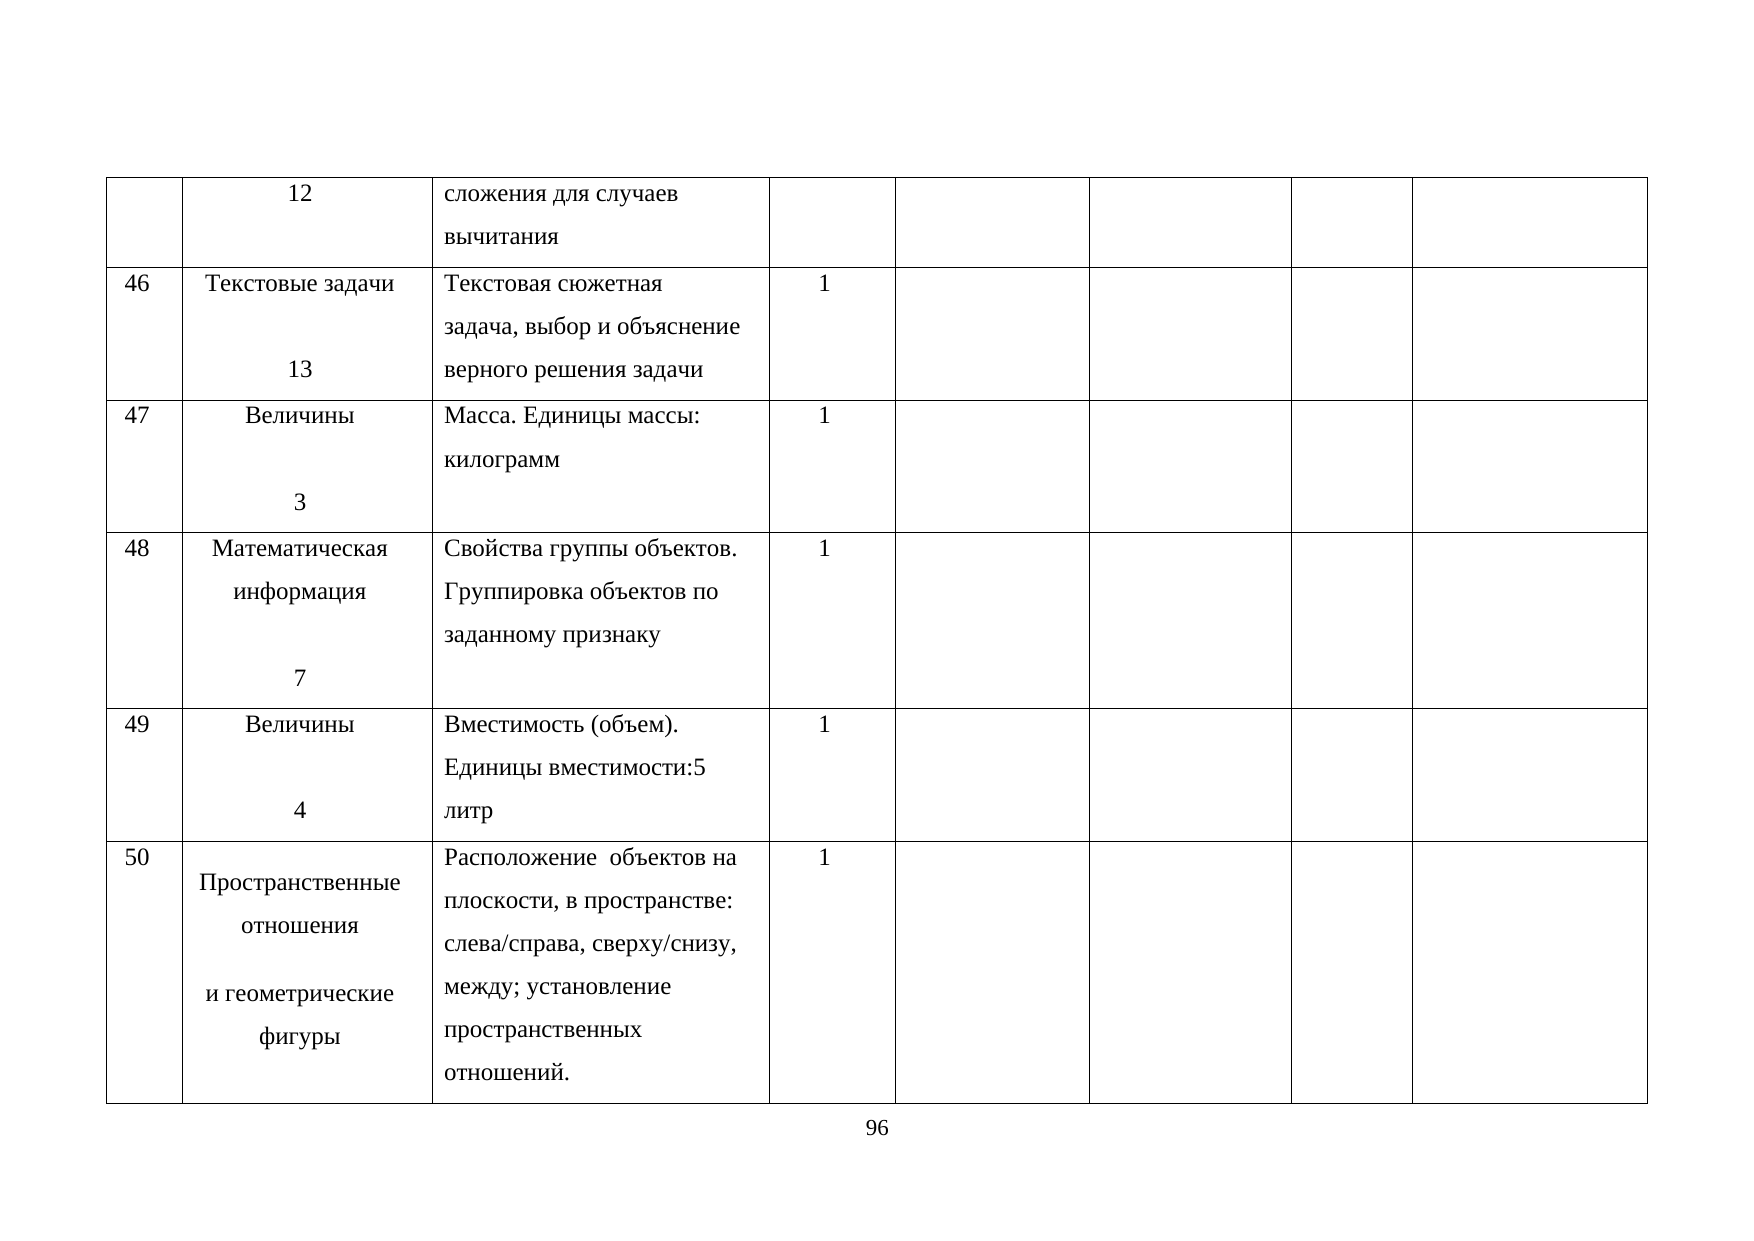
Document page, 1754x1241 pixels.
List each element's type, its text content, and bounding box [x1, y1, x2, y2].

table_cell [1292, 709, 1412, 841]
table_cell [1413, 842, 1647, 1103]
table_cell [896, 178, 1089, 267]
table_cell Свойства группы объектов. Группировка объектов по заданному признаку [433, 533, 769, 708]
table_cell 1 [770, 533, 895, 708]
table_cell [1292, 401, 1412, 532]
table_cell [896, 709, 1089, 841]
table_cell 50 [107, 842, 182, 1103]
table_cell [896, 533, 1089, 708]
table_cell 1 [770, 178, 895, 267]
table_cell [1292, 178, 1412, 267]
table_cell [1413, 401, 1647, 532]
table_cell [183, 178, 432, 267]
table_cell [1292, 842, 1412, 1103]
table_cell 1 [770, 842, 895, 1103]
table_cell [1413, 709, 1647, 841]
table_cell Величины 3 [183, 401, 432, 532]
table_cell [896, 842, 1089, 1103]
table_cell [896, 401, 1089, 532]
table_cell Величины 4 [183, 709, 432, 841]
table_cell [1413, 178, 1647, 267]
table_cell 47 [107, 401, 182, 532]
table_cell [896, 268, 1089, 399]
table_cell [1090, 268, 1291, 399]
table_cell 1 [770, 709, 895, 841]
table_cell [1090, 178, 1291, 267]
table_cell 48 [107, 533, 182, 708]
table_cell Текстовые задачи 13 [183, 268, 432, 399]
table_cell [1090, 401, 1291, 532]
table_cell 1 [770, 268, 895, 399]
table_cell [183, 842, 432, 1103]
table_cell [1090, 533, 1291, 708]
table_cell [1292, 533, 1412, 708]
table_cell 49 [107, 709, 182, 841]
table_cell 45 [107, 178, 182, 267]
table_cell Текстовая сюжетная задача, выбор и объяснение верного решения задачи [433, 268, 769, 399]
table_cell [1413, 268, 1647, 399]
table_cell [1292, 268, 1412, 399]
table_cell Математическая информация 7 [183, 533, 432, 708]
table_cell [1090, 709, 1291, 841]
table_cell [1413, 533, 1647, 708]
table_cell Вместимость (объем). Единицы вместимости:5 литр [433, 709, 769, 841]
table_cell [433, 842, 769, 1103]
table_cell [433, 178, 769, 267]
table_cell Масса. Единицы массы: килограмм [433, 401, 769, 532]
table_cell [1090, 842, 1291, 1103]
table_cell 46 [107, 268, 182, 399]
table_cell 1 [770, 401, 895, 532]
